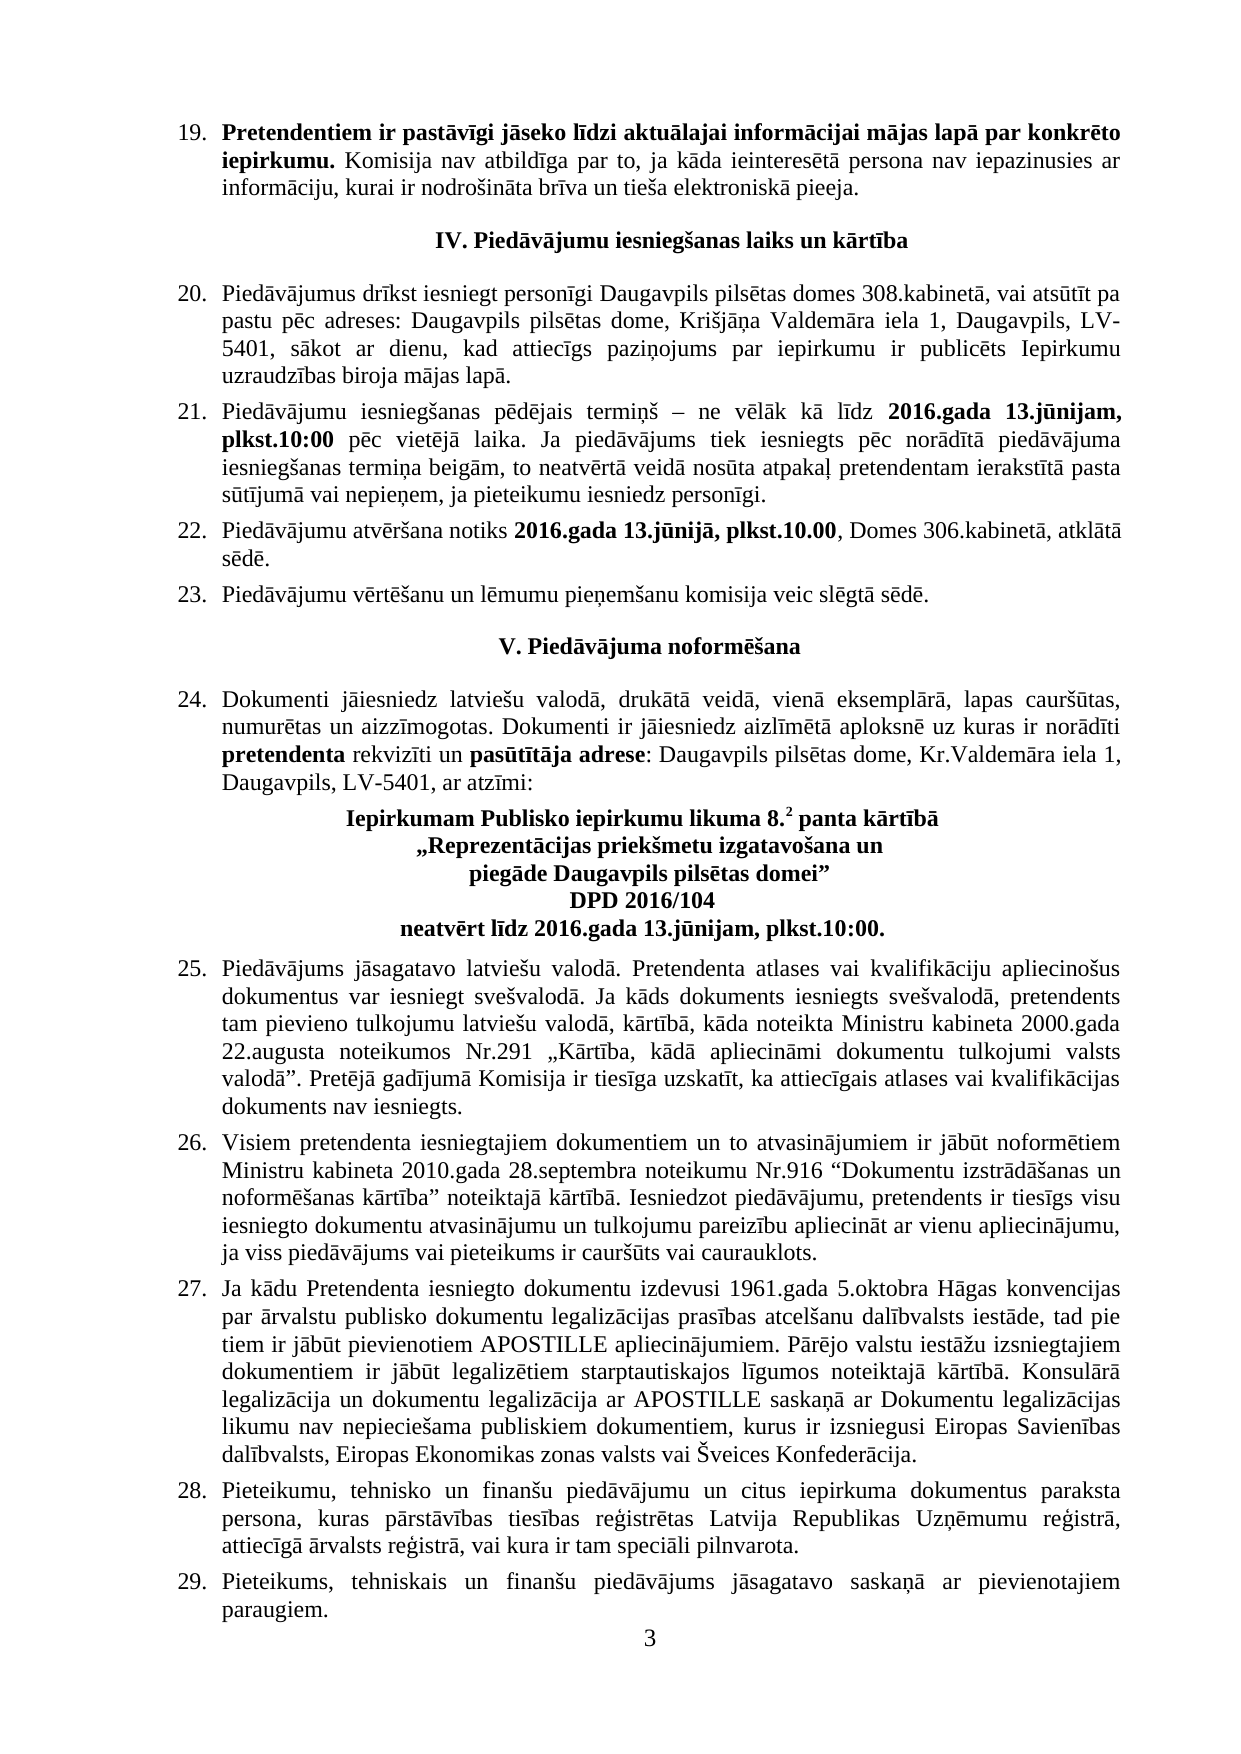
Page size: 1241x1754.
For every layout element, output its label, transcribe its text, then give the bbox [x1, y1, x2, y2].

text piegāde Daugavpils pilsētas domei” [177, 859, 1122, 886]
list Dokumenti jāiesniedz latviešu valodā, drukātā veidā, vienā eksemplārā, lapas cauršūtas, numurētas un aizzīmogotas. Dokumenti ir jāiesniedz aizlīmētā aploksnē uz kuras ir norādīti pretendenta rekvizīti un pasūtītāja adrese: Daugavpils pilsētas dome, Kr.Valdemāra iela 1, Daugavpils, LV-5401, ar atzīmi: [177, 685, 1122, 795]
list V. Piedāvājuma noformēšana [177, 632, 1122, 660]
text DPD 2016/104 [162, 886, 1122, 914]
list Piedāvājumus drīkst iesniegt personīgi Daugavpils pilsētas domes 308.kabinetā, vai atsūtīt pa pastu pēc adreses: Daugavpils pilsētas dome, Krišjāņa Valdemāra iela 1, Daugavpils, LV-5401, sākot ar dienu, kad attiecīgs paziņojums par iepirkumu ir publicēts Iepirkumu uzraudzības biroja mājas lapā. [177, 278, 1122, 389]
text IV. Piedāvājumu iesniegšanas laiks un kārtība [221, 226, 1122, 253]
list Pieteikumu, tehnisko un finanšu piedāvājumu un citus iepirkuma dokumentus paraksta persona, kuras pārstāvības tiesības reģistrētas Latvija Republikas Uzņēmumu reģistrā, attiecīgā ārvalsts reģistrā, vai kura ir tam speciāli pilnvarota. [177, 1476, 1122, 1559]
list Ja kādu Pretendenta iesniegto dokumentu izdevusi 1961.gada 5.oktobra Hāgas konvencijas par ārvalstu publisko dokumentu legalizācijas prasības atcelšanu dalībvalsts iestāde, tad pie tiem ir jābūt pievienotiem APOSTILLE apliecinājumiem. Pārējo valstu iestāžu izsniegtajiem dokumentiem ir jābūt legalizētiem starptautiskajos līgumos noteiktajā kārtībā. Konsulārā legalizācija un dokumentu legalizācija ar APOSTILLE saskaņā ar Dokumentu legalizācijas likumu nav nepieciešama publiskiem dokumentiem, kurus ir izsniegusi Eiropas Savienības dalībvalsts, Eiropas Ekonomikas zonas valsts vai Šveices Konfederācija. [177, 1274, 1122, 1468]
list Piedāvājumu iesniegšanas pēdējais termiņš – ne vēlāk kā līdz 2016.gada 13.jūnijam, plkst.10:00 pēc vietējā laika. Ja piedāvājums tiek iesniegts pēc norādītā piedāvājuma iesniegšanas termiņa beigām, to neatvērtā veidā nosūta atpakaļ pretendentam ierakstītā pasta sūtījumā vai nepieņem, ja pieteikumu iesniedz personīgi. [177, 397, 1122, 508]
list Piedāvājumu atvēršana notiks 2016.gada 13.jūnijā, plkst.10.00, Domes 306.kabinetā, atklātā sēdē. [177, 516, 1122, 571]
list Visiem pretendenta iesniegtajiem dokumentiem un to atvasinājumiem ir jābūt noformētiem Ministru kabineta 2010.gada 28.septembra noteikumu Nr.916 “Dokumentu izstrādāšanas un noformēšanas kārtība” noteiktajā kārtībā. Iesniedzot piedāvājumu, pretendents ir tiesīgs visu iesniegto dokumentu atvasinājumu un tulkojumu pareizību apliecināt ar vienu apliecinājumu, ja viss piedāvājums vai pieteikums ir cauršūts vai caurauklots. [177, 1128, 1122, 1266]
text Iepirkumam Publisko iepirkumu likuma 8.2 panta kārtībā [162, 803, 1122, 831]
list Piedāvājums jāsagatavo latviešu valodā. Pretendenta atlases vai kvalifikāciju apliecinošus dokumentus var iesniegt svešvalodā. Ja kāds dokuments iesniegts svešvalodā, pretendents tam pievieno tulkojumu latviešu valodā, kārtībā, kāda noteikta Ministru kabineta 2000.gada 22.augusta noteikumos Nr.291 „Kārtība, kādā apliecināmi dokumentu tulkojumi valsts valodā”. Pretējā gadījumā Komisija ir tiesīga uzskatīt, ka attiecīgais atlases vai kvalifikācijas dokuments nav iesniegts. [177, 954, 1122, 1120]
text „Reprezentācijas priekšmetu izgatavošana un [177, 831, 1122, 859]
list Pieteikums, tehniskais un finanšu piedāvājums jāsagatavo saskaņā ar pievienotajiem paraugiem. [177, 1567, 1122, 1622]
text neatvērt līdz 2016.gada 13.jūnijam, plkst.10:00. [162, 914, 1122, 942]
list Pretendentiem ir pastāvīgi jāseko līdzi aktuālajai informācijai mājas lapā par konkrēto iepirkumu. Komisija nav atbildīga par to, ja kāda ieinteresētā persona nav iepazinusies ar informāciju, kurai ir nodrošināta brīva un tieša elektroniskā pieeja. [177, 118, 1122, 201]
list Piedāvājumu vērtēšanu un lēmumu pieņemšanu komisija veic slēgtā sēdē. [177, 579, 1122, 607]
